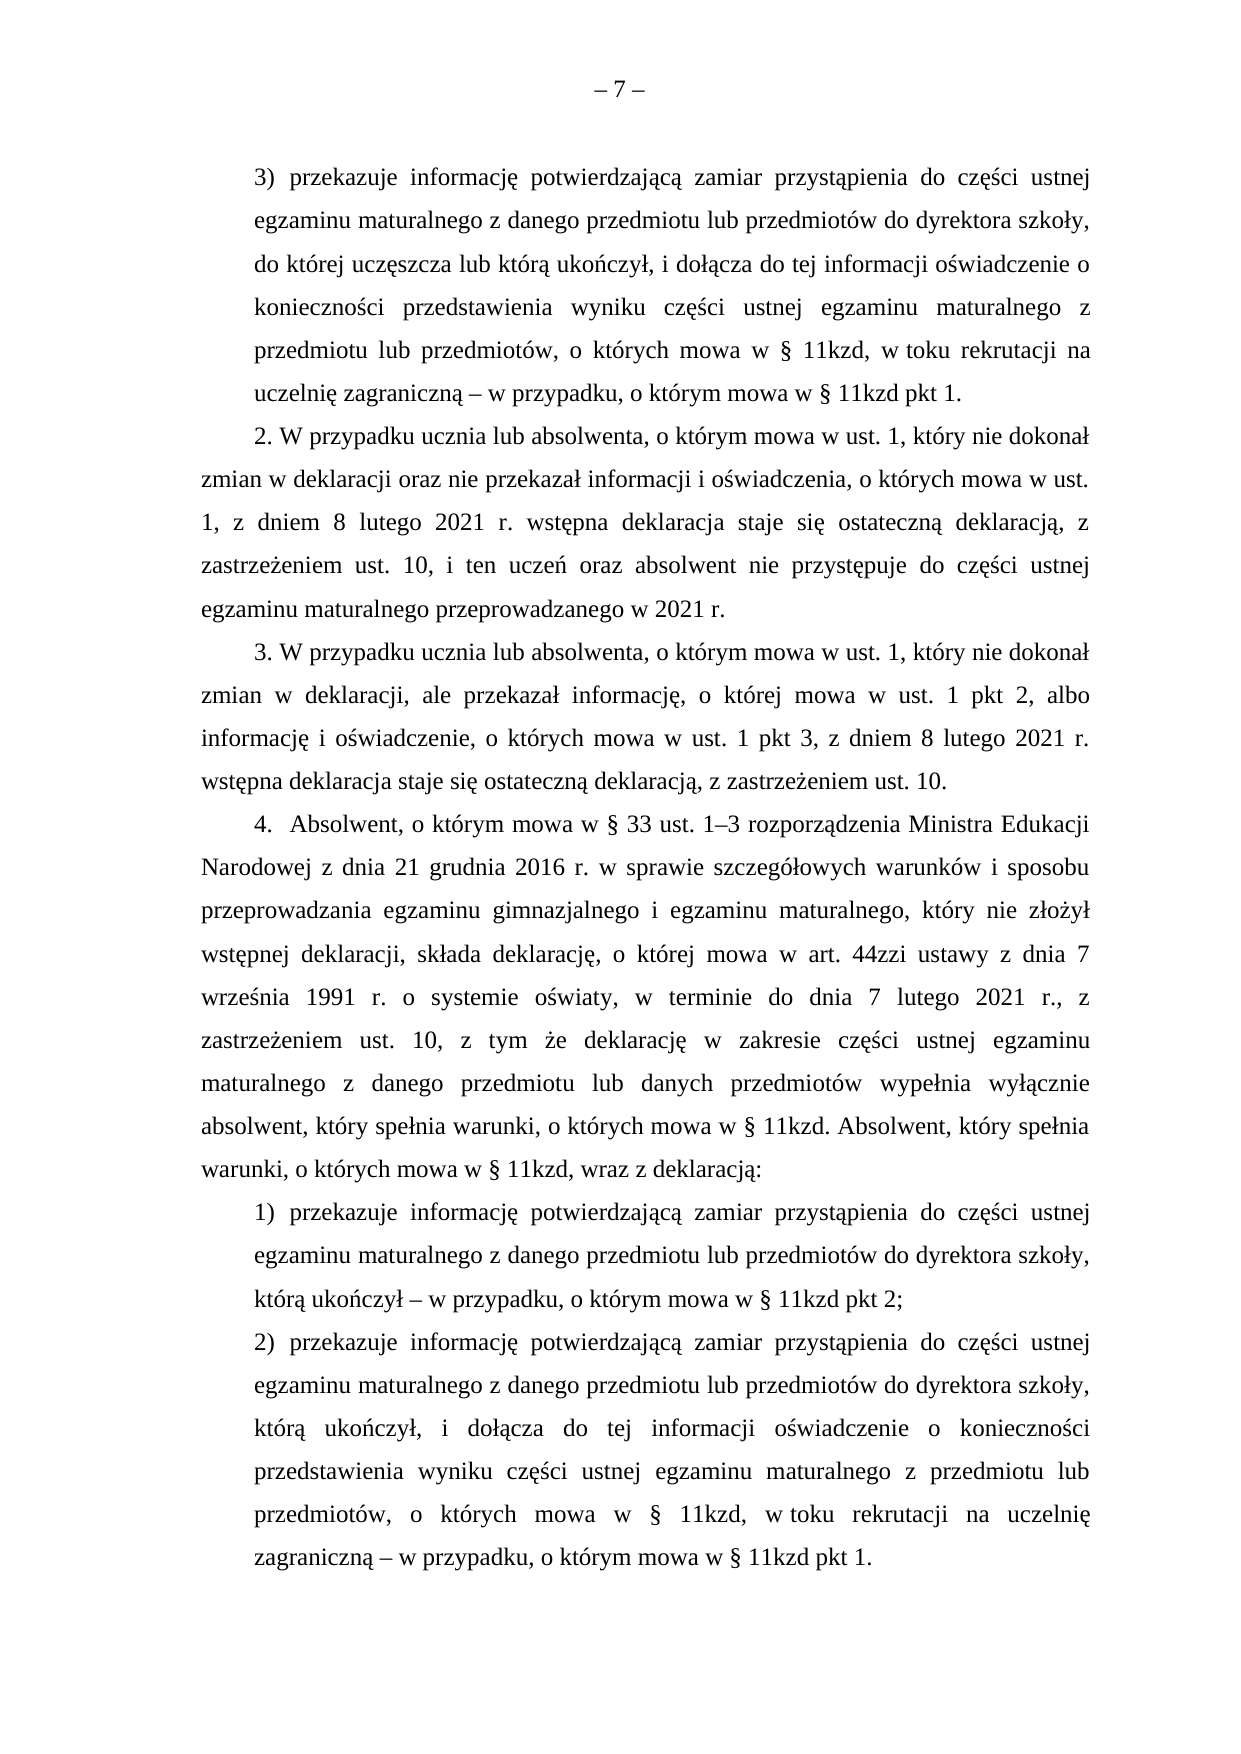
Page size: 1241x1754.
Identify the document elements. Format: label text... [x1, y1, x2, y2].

text 2) przekazuje informację potwierdzającą zamiar przystąpienia do części ustnej egzaminu maturalnego z danego przedmiotu lub przedmiotów do dyrektora szkoły, którą ukończył, i dołącza do tej informacji oświadczenie o konieczności przedstawienia wyniku części ustnej egzaminu maturalnego z przedmiotu lub przedmiotów, o których mowa w § 11kzd, w toku rekrutacji na uczelnię zagraniczną – w przypadku, o którym mowa w § 11kzd pkt 1. [254, 1327, 1091, 1571]
text 2. W przypadku ucznia lub absolwenta, o którym mowa w ust. 1, który nie dokonał zmian w deklaracji oraz nie przekazał informacji i oświadczenia, o których mowa w ust. 1, z dniem 8 lutego 2021 r. wstępna deklaracja staje się ostateczną deklaracją, z zastrzeżeniem ust. 10, i ten uczeń oraz absolwent nie przystępuje do części ustnej egzaminu maturalnego przeprowadzanego w 2021 r. [201, 421, 1091, 622]
text 1) przekazuje informację potwierdzającą zamiar przystąpienia do części ustnej egzaminu maturalnego z danego przedmiotu lub przedmiotów do dyrektora szkoły, którą ukończył – w przypadku, o którym mowa w § 11kzd pkt 2; [254, 1197, 1091, 1312]
text 4. Absolwent, o którym mowa w § 33 ust. 1–3 rozporządzenia Ministra Edukacji Narodowej z dnia 21 grudnia 2016 r. w sprawie szczegółowych warunków i sposobu przeprowadzania egzaminu gimnazjalnego i egzaminu maturalnego, który nie złożył wstępnej deklaracji, składa deklarację, o której mowa w art. 44zzi ustawy z dnia 7 września 1991 r. o systemie oświaty, w terminie do dnia 7 lutego 2021 r., z zastrzeżeniem ust. 10, z tym że deklarację w zakresie części ustnej egzaminu maturalnego z danego przedmiotu lub danych przedmiotów wypełnia wyłącznie absolwent, który spełnia warunki, o których mowa w § 11kzd. Absolwent, który spełnia warunki, o których mowa w § 11kzd, wraz z deklaracją: [201, 809, 1091, 1183]
text 3) przekazuje informację potwierdzającą zamiar przystąpienia do części ustnej egzaminu maturalnego z danego przedmiotu lub przedmiotów do dyrektora szkoły, do której uczęszcza lub którą ukończył, i dołącza do tej informacji oświadczenie o konieczności przedstawienia wyniku części ustnej egzaminu maturalnego z przedmiotu lub przedmiotów, o których mowa w § 11kzd, w toku rekrutacji na uczelnię zagraniczną – w przypadku, o którym mowa w § 11kzd pkt 1. [254, 162, 1091, 407]
text 3. W przypadku ucznia lub absolwenta, o którym mowa w ust. 1, który nie dokonał zmian w deklaracji, ale przekazał informację, o której mowa w ust. 1 pkt 2, albo informację i oświadczenie, o których mowa w ust. 1 pkt 3, z dniem 8 lutego 2021 r. wstępna deklaracja staje się ostateczną deklaracją, z zastrzeżeniem ust. 10. [201, 637, 1091, 795]
